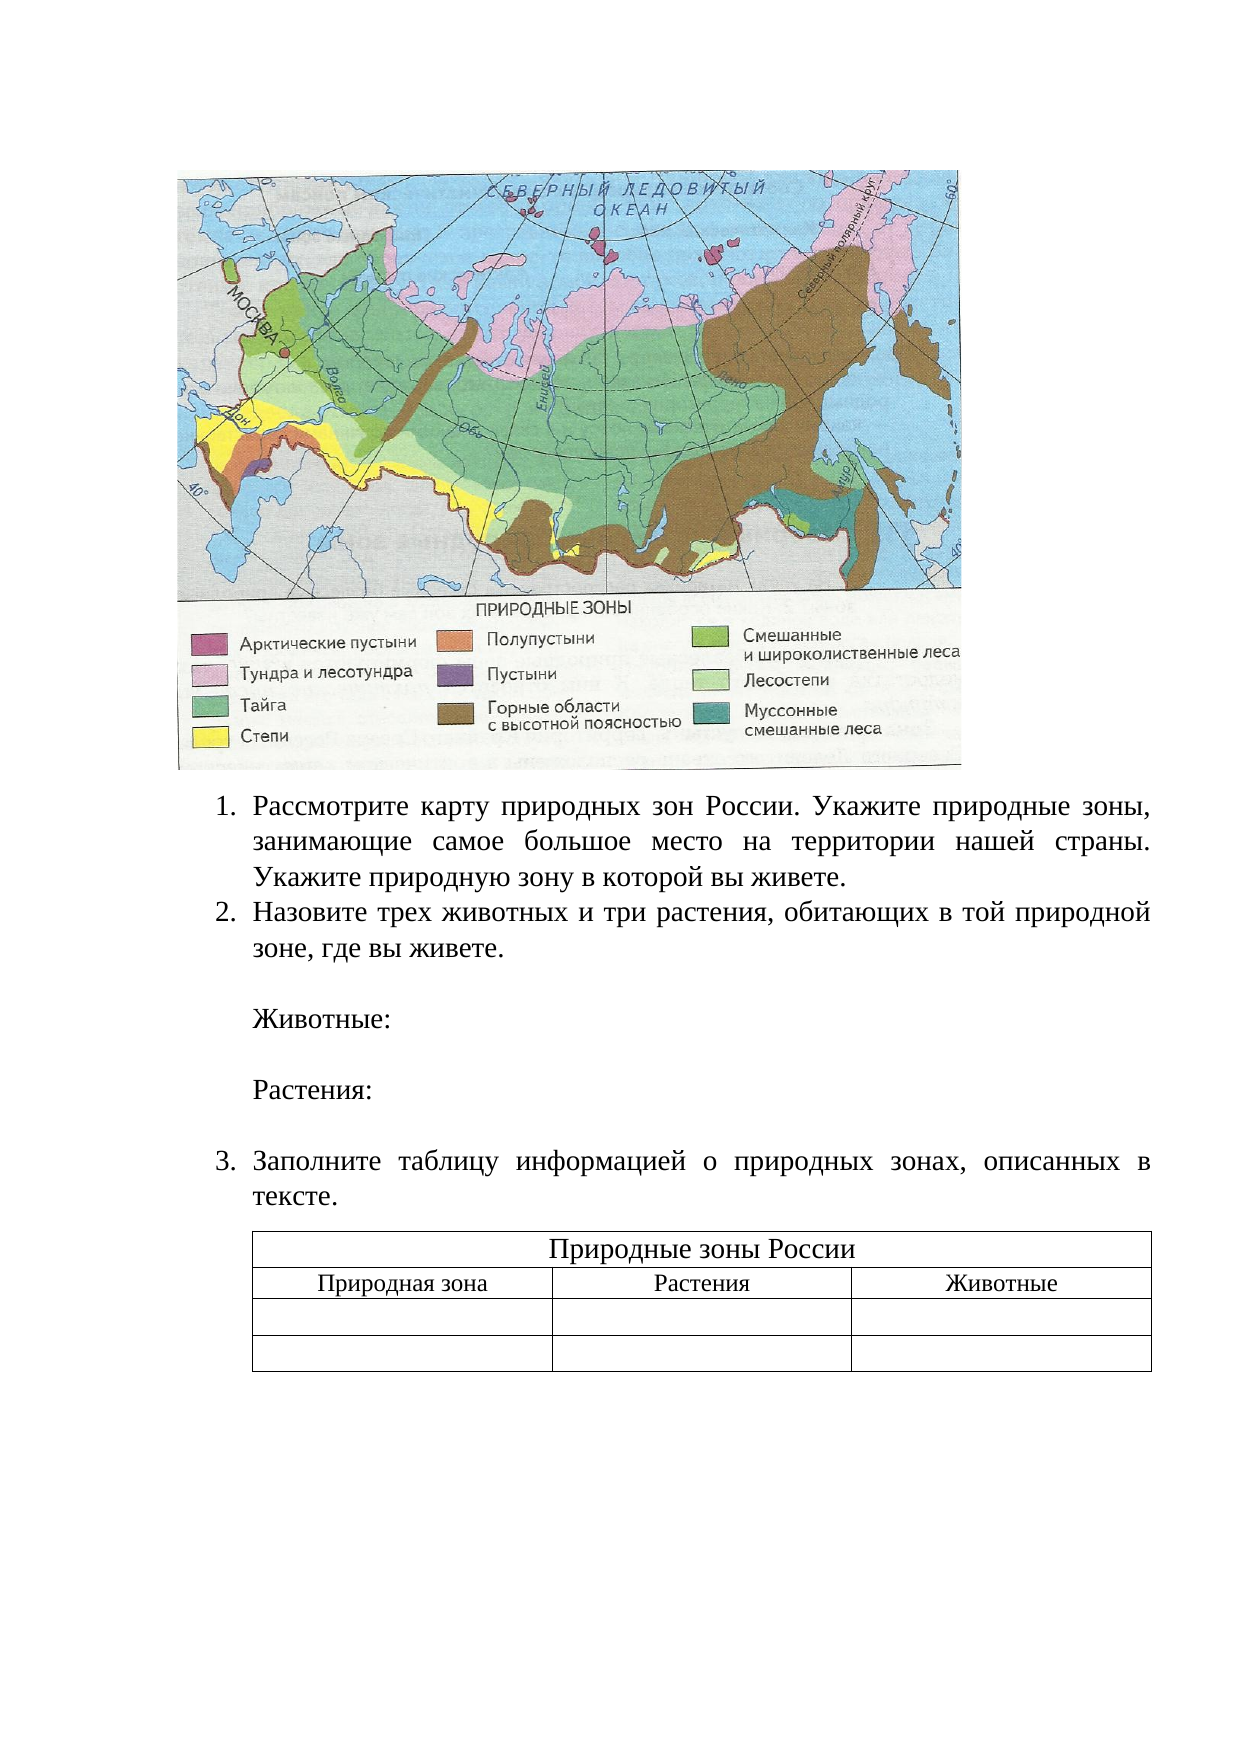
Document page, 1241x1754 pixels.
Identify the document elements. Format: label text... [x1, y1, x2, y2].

table_header Природные зоны России [253, 1232, 1151, 1267]
list Назовите трех животных и три растения, обитающих в той природной зоне, где вы живете. [215, 894, 1152, 963]
list Заполните таблицу информацией о природных зонах, описанных в тексте. [215, 1143, 1152, 1212]
list Рассмотрите карту природных зон России. Укажите природные зоны, занимающие самое большое место на территории нашей страны. Укажите природную зону в которой вы живете. [215, 788, 1152, 892]
list Животные: [252, 1001, 1152, 1034]
table_cell [253, 1336, 552, 1371]
table_cell [852, 1336, 1151, 1371]
table_cell [253, 1299, 552, 1334]
table_cell Растения [553, 1268, 851, 1298]
table_cell [553, 1299, 851, 1334]
table_cell Животные [852, 1268, 1151, 1298]
table_cell [553, 1336, 851, 1371]
table_cell Природная зона [253, 1268, 552, 1298]
table_cell [852, 1299, 1151, 1334]
picture [177, 170, 962, 770]
list Растения: [252, 1072, 1152, 1105]
